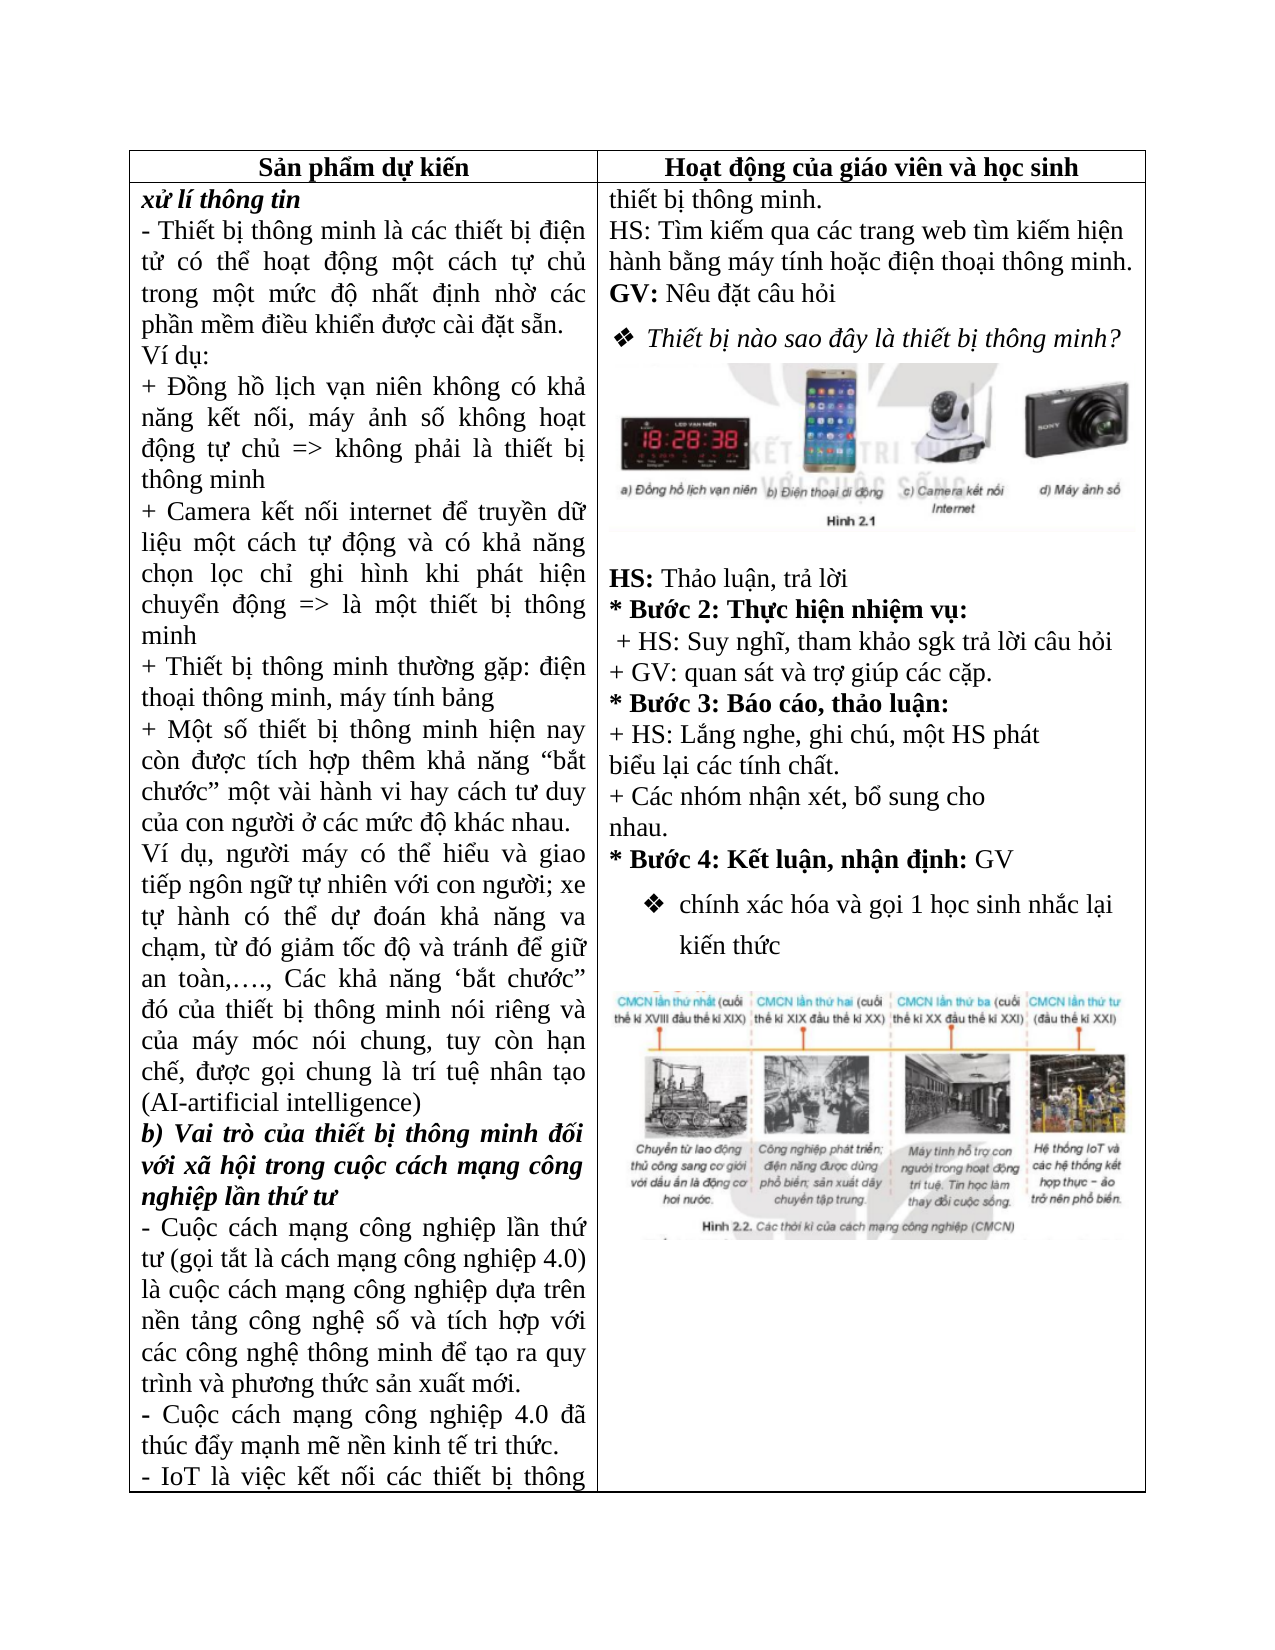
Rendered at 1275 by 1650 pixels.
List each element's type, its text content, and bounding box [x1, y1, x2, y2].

picture [610, 991, 1133, 1240]
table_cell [598, 183, 1145, 1491]
table_header Sản phẩm dự kiến [130, 151, 597, 182]
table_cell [130, 183, 597, 1491]
picture [608, 363, 1136, 532]
table_header Hoạt động của giáo viên và học sinh [598, 151, 1145, 182]
